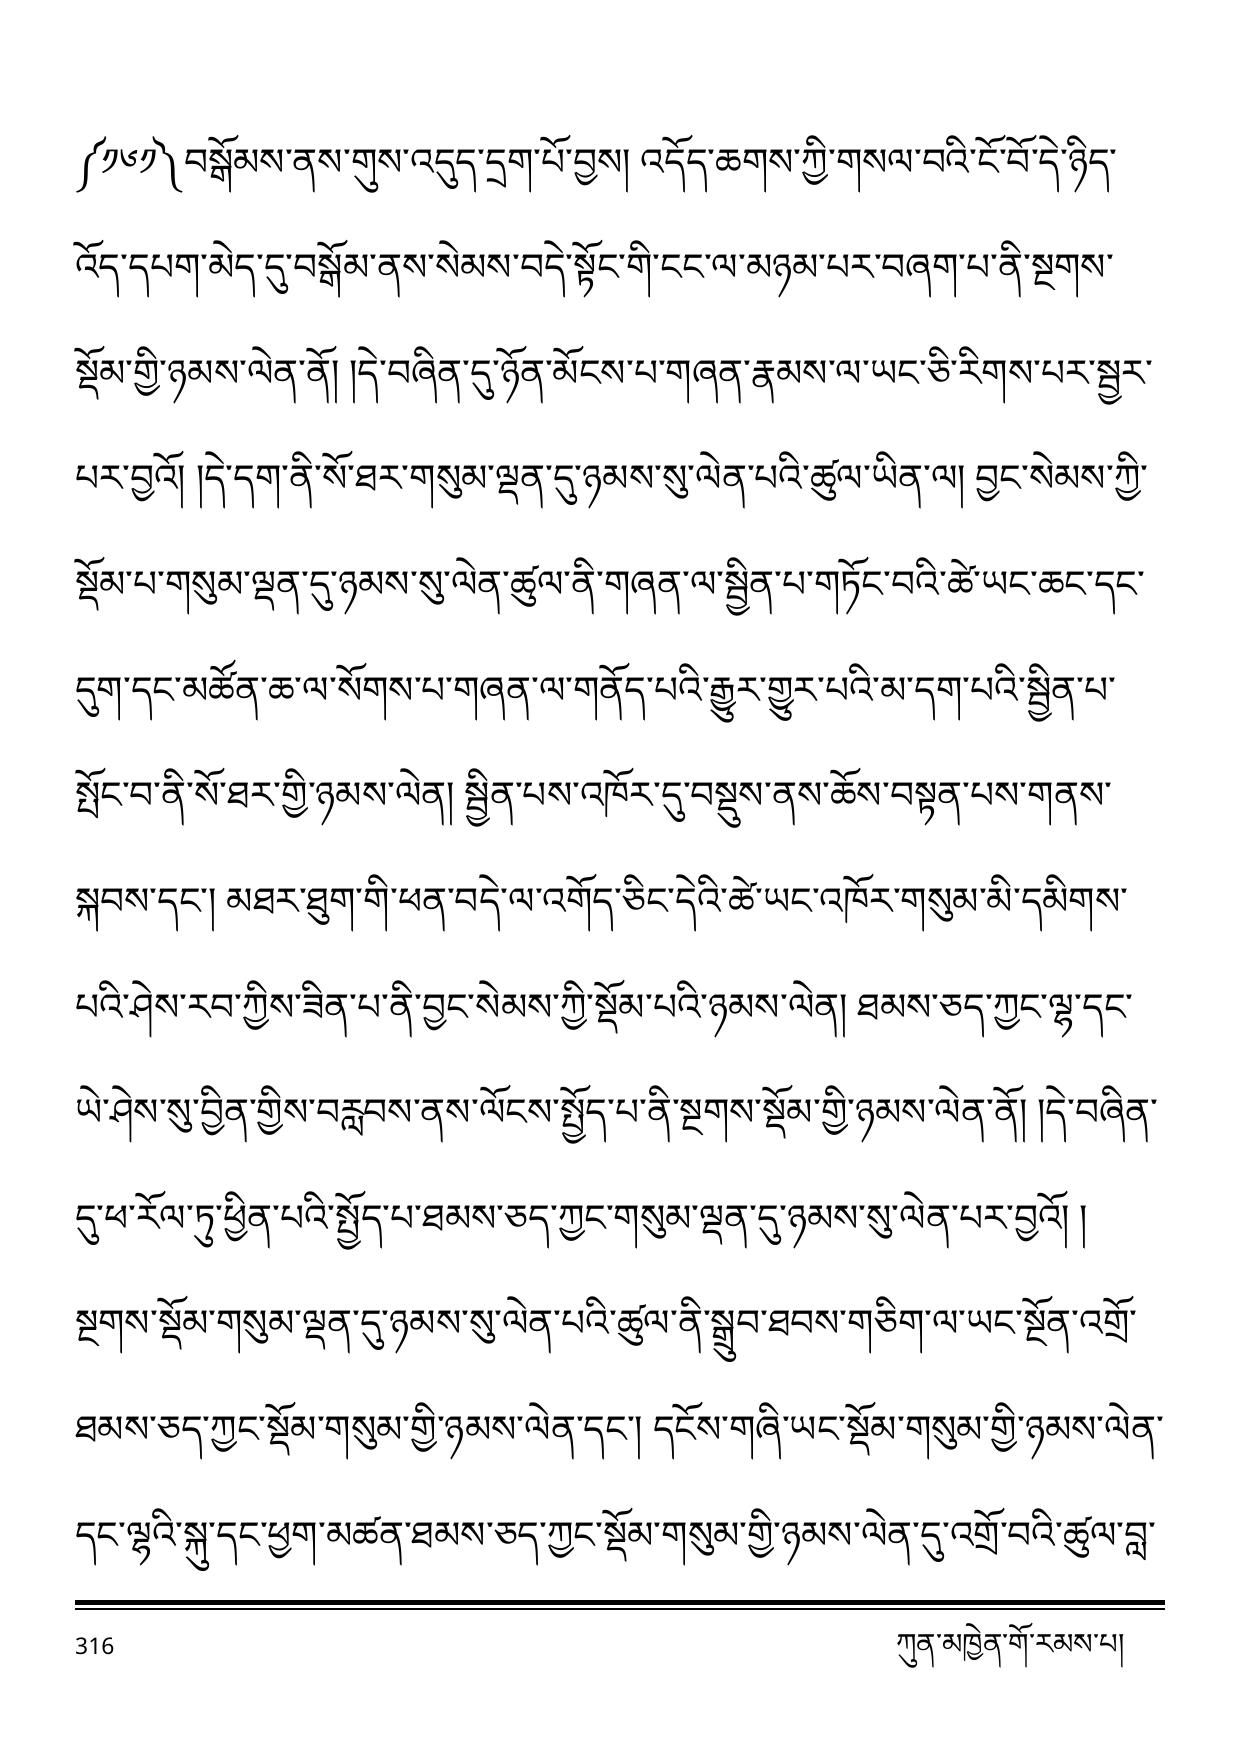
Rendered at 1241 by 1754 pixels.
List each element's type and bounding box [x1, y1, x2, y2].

text [75, 120, 1165, 1599]
